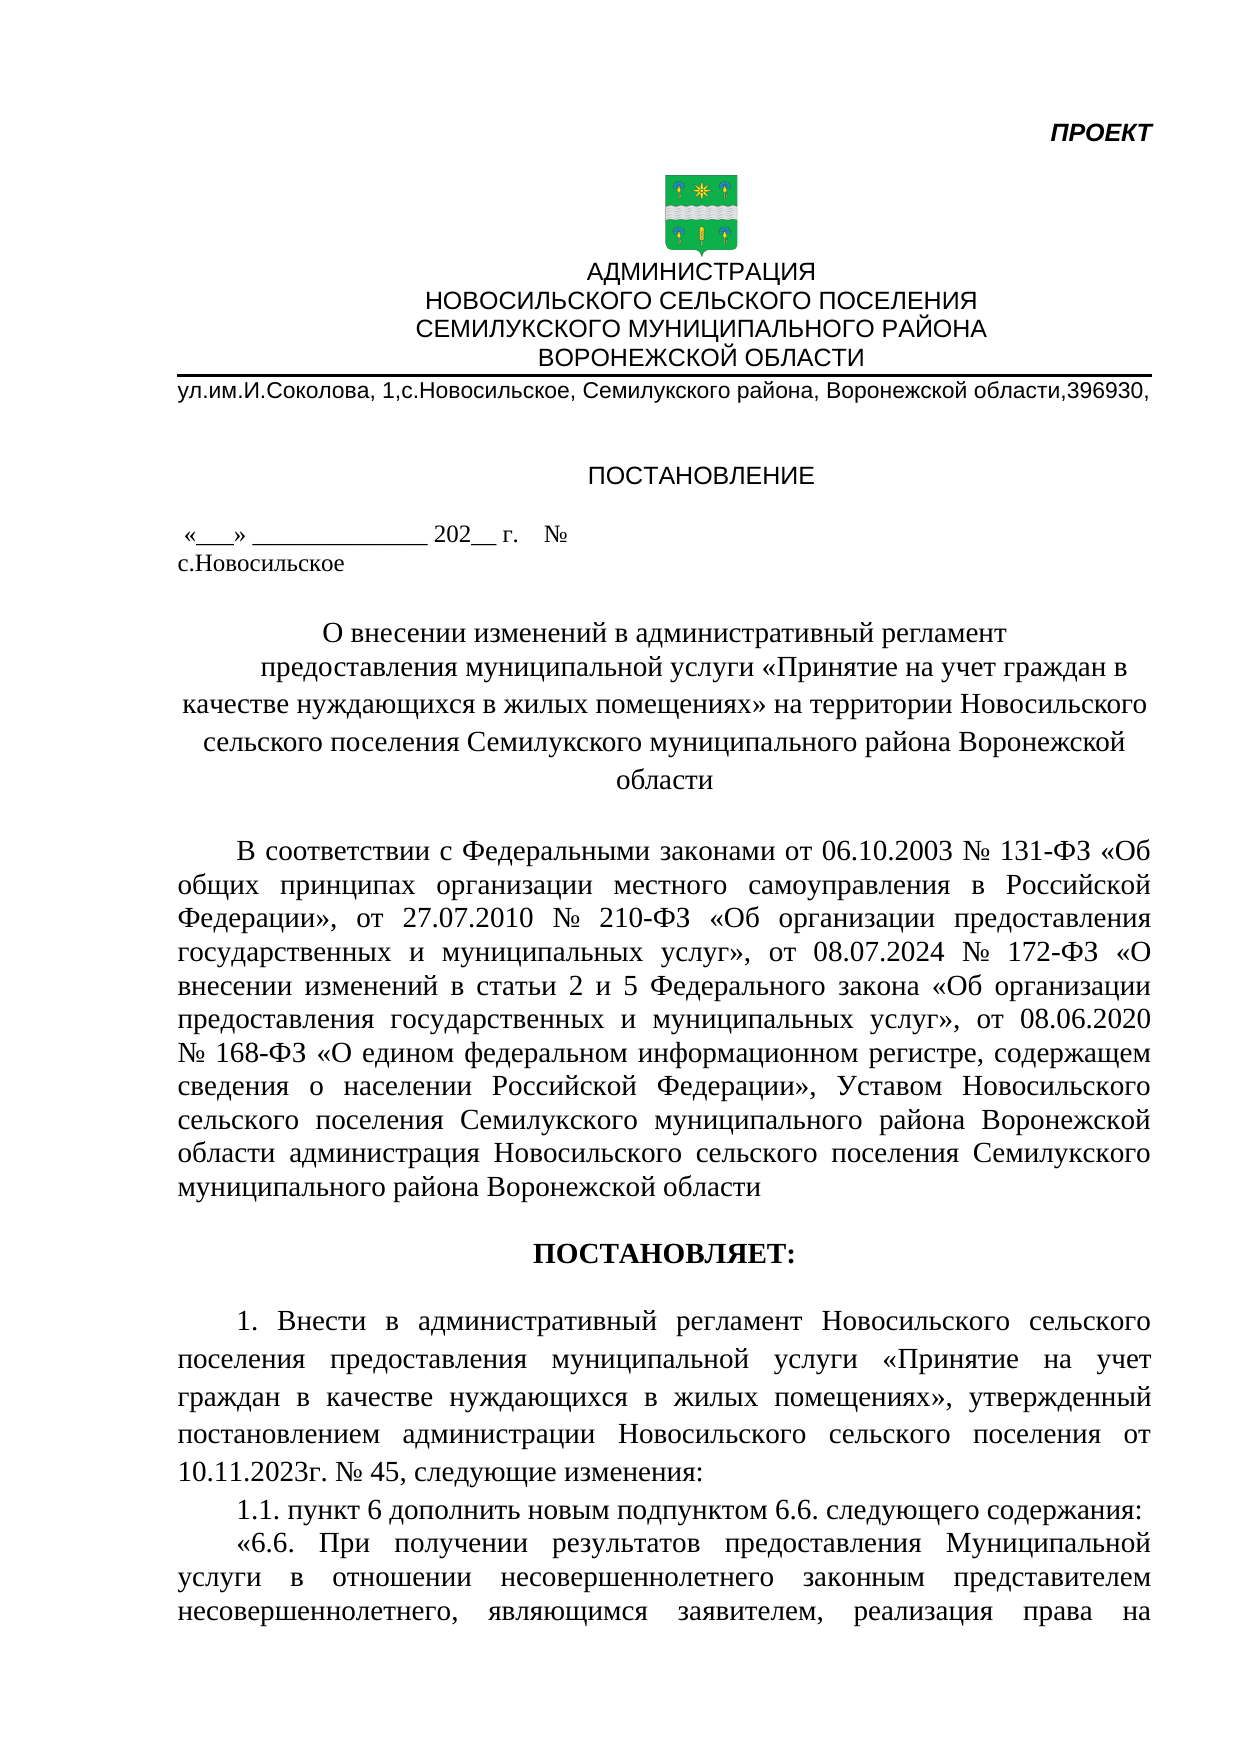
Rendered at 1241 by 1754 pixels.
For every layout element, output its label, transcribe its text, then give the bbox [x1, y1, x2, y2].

text АДМИНИСТРАЦИЯ [177, 257, 1152, 286]
text ул.им.И.Соколова, 1,с.Новосильское, Семилукского района, Воронежской области,396930, [177, 377, 1152, 403]
text предоставления муниципальной услуги «Принятие на учет граждан в качестве нуждающихся в жилых помещениях» на территории Новосильского сельского поселения Семилукского муниципального района Воронежской области [177, 649, 1152, 796]
text 1.1. пункт 6 дополнить новым подпунктом 6.6. следующего содержания: [177, 1492, 1152, 1526]
text ВОРОНЕЖСКОЙ ОБЛАСТИ [177, 343, 1152, 374]
text 1. Внести в административный регламент Новосильского сельского поселения предоставления муниципальной услуги «Принятие на учет граждан в качестве нуждающихся в жилых помещениях», утвержденный постановлением администрации Новосильского сельского поселения от 10.11.2023г. № 45, следующие изменения: [177, 1303, 1152, 1488]
text с.Новосильское [177, 548, 1152, 577]
text ПОСТАНОВЛЕНИЕ [177, 461, 1152, 490]
text СЕМИЛУКСКОГО МУНИЦИПАЛЬНОГО РАЙОНА [177, 314, 1152, 343]
text НОВОСИЛЬСКОГО СЕЛЬСКОГО ПОСЕЛЕНИЯ [177, 286, 1152, 314]
picture [665, 175, 738, 257]
text О внесении изменений в административный регламент [177, 615, 1152, 649]
text ПРОЕКТ [177, 118, 1152, 147]
text ПОСТАНОВЛЯЕТ: [177, 1236, 1152, 1269]
text В соответствии с Федеральными законами от 06.10.2003 № 131-ФЗ «Об общих принципах организации местного самоуправления в Российской Федерации», от 27.07.2010 № 210-ФЗ «Об организации предоставления государственных и муниципальных услуг», от 08.07.2024 № 172-ФЗ «О внесении изменений в статьи 2 и 5 Федерального закона «Об организации предоставления государственных и муниципальных услуг», от 08.06.2020 № 168-ФЗ «О едином федеральном информационном регистре, содержащем сведения о населении Российской Федерации», Уставом Новосильского сельского поселения Семилукского муниципального района Воронежской области администрация Новосильского сельского поселения Семилукского муниципального района Воронежской области [177, 833, 1152, 1202]
text «___» ______________ 202__ г. № [177, 519, 1152, 548]
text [177, 1526, 1152, 1626]
